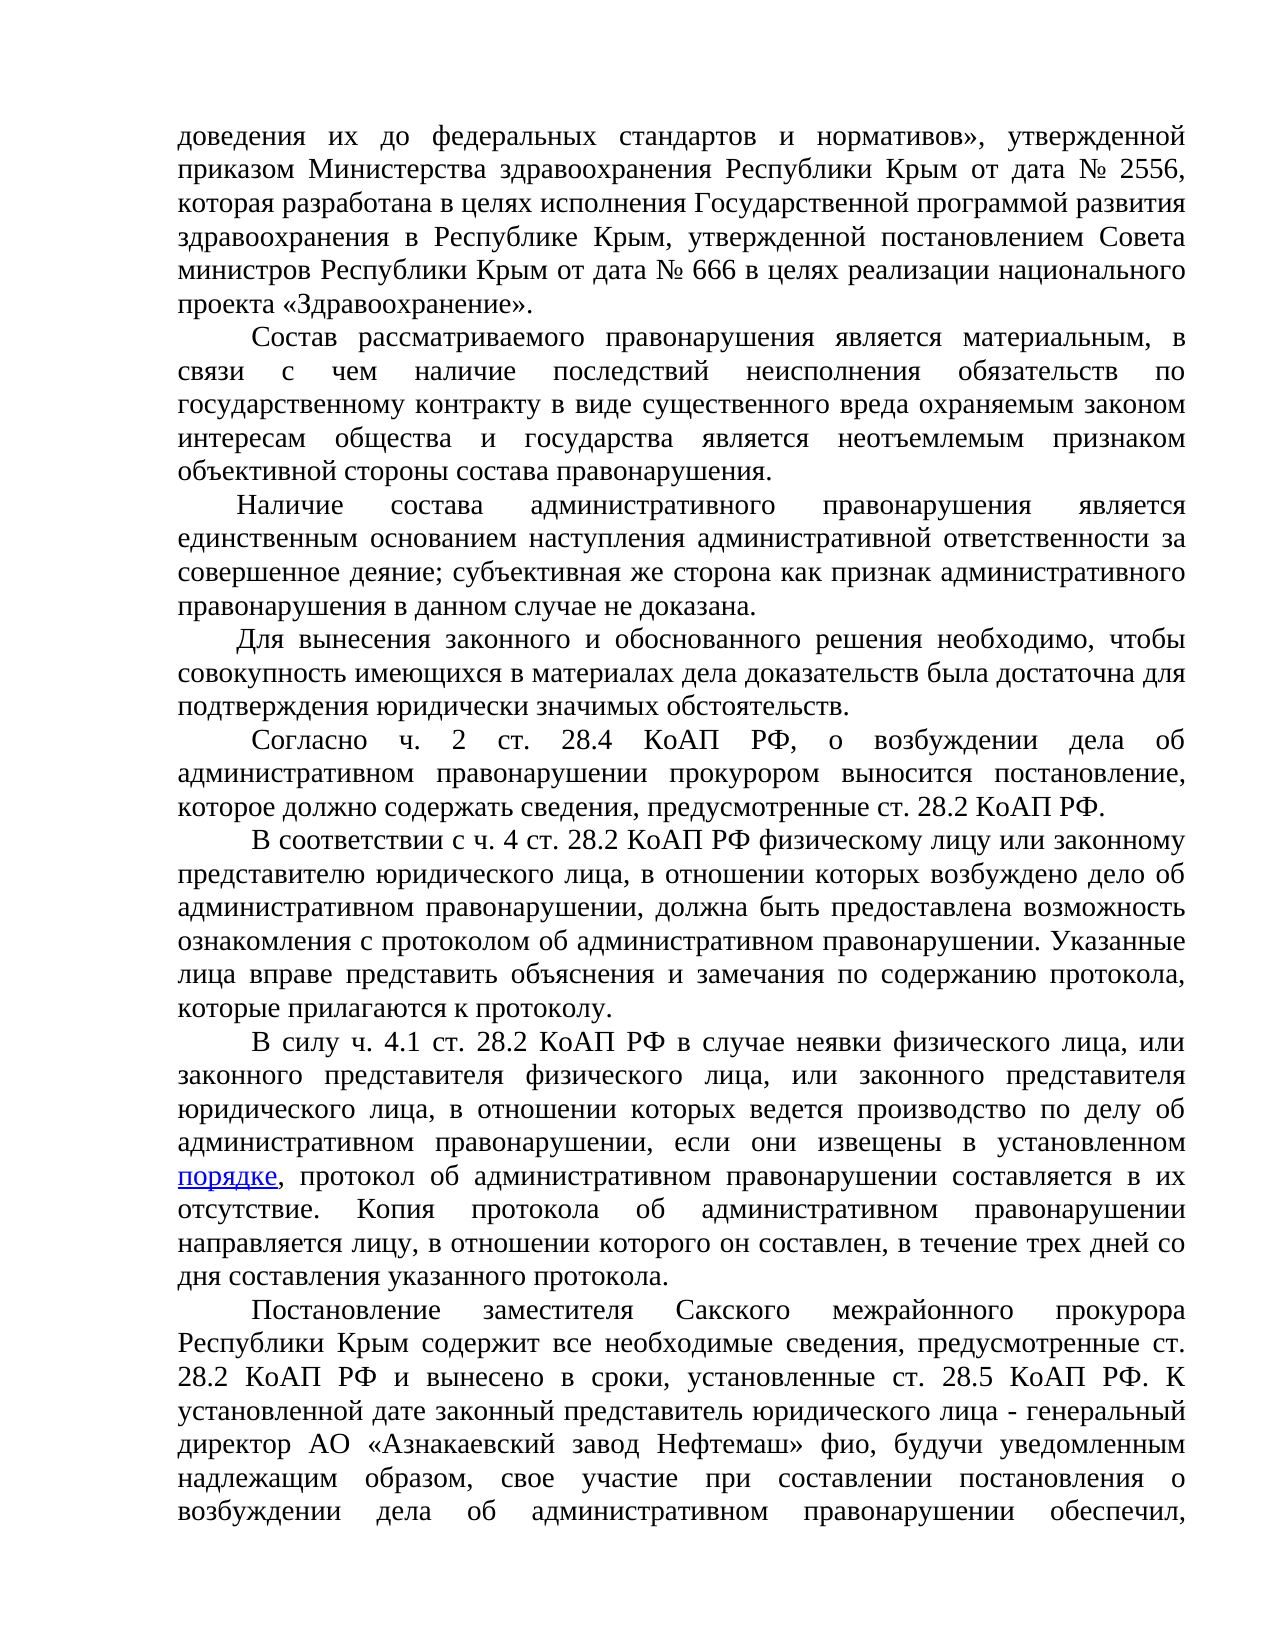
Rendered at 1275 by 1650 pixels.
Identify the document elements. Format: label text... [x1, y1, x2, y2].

text Для вынесения законного и обоснованного решения необходимо, чтобы совокупность имеющихся в материалах дела доказательств была достаточна для подтверждения юридически значимых обстоятельств. [177, 621, 1186, 722]
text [177, 1292, 1186, 1527]
text Состав рассматриваемого правонарушения является материальным, в связи с чем наличие последствий неисполнения обязательств по государственному контракту в виде существенного вреда охраняемым законом интересам общества и государства является неотъемлемым признаком объективной стороны состава правонарушения. [177, 319, 1186, 487]
text Наличие состава административного правонарушения является единственным основанием наступления административной ответственности за совершенное деяние; субъективная же сторона как признак административного правонарушения в данном случае не доказана. [177, 487, 1186, 621]
text Согласно ч. 2 ст. 28.4 КоАП РФ, о возбуждении дела об административном правонарушении прокурором выносится постановление, которое должно содержать сведения, предусмотренные ст. 28.2 КоАП РФ. [177, 722, 1186, 822]
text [177, 118, 1186, 319]
text В силу ч. 4.1 ст. 28.2 КоАП РФ в случае неявки физического лица, или законного представителя физического лица, или законного представителя юридического лица, в отношении которых ведется производство по делу об административном правонарушении, если они извещены в установленном порядке, протокол об административном правонарушении составляется в их отсутствие. Копия протокола об административном правонарушении направляется лицу, в отношении которого он составлен, в течение трех дней со дня составления указанного протокола. [177, 1024, 1186, 1292]
text В соответствии с ч. 4 ст. 28.2 КоАП РФ физическому лицу или законному представителю юридического лица, в отношении которых возбуждено дело об административном правонарушении, должна быть предоставлена возможность ознакомления с протоколом об административном правонарушении. Указанные лица вправе представить объяснения и замечания по содержанию протокола, которые прилагаются к протоколу. [177, 822, 1186, 1024]
